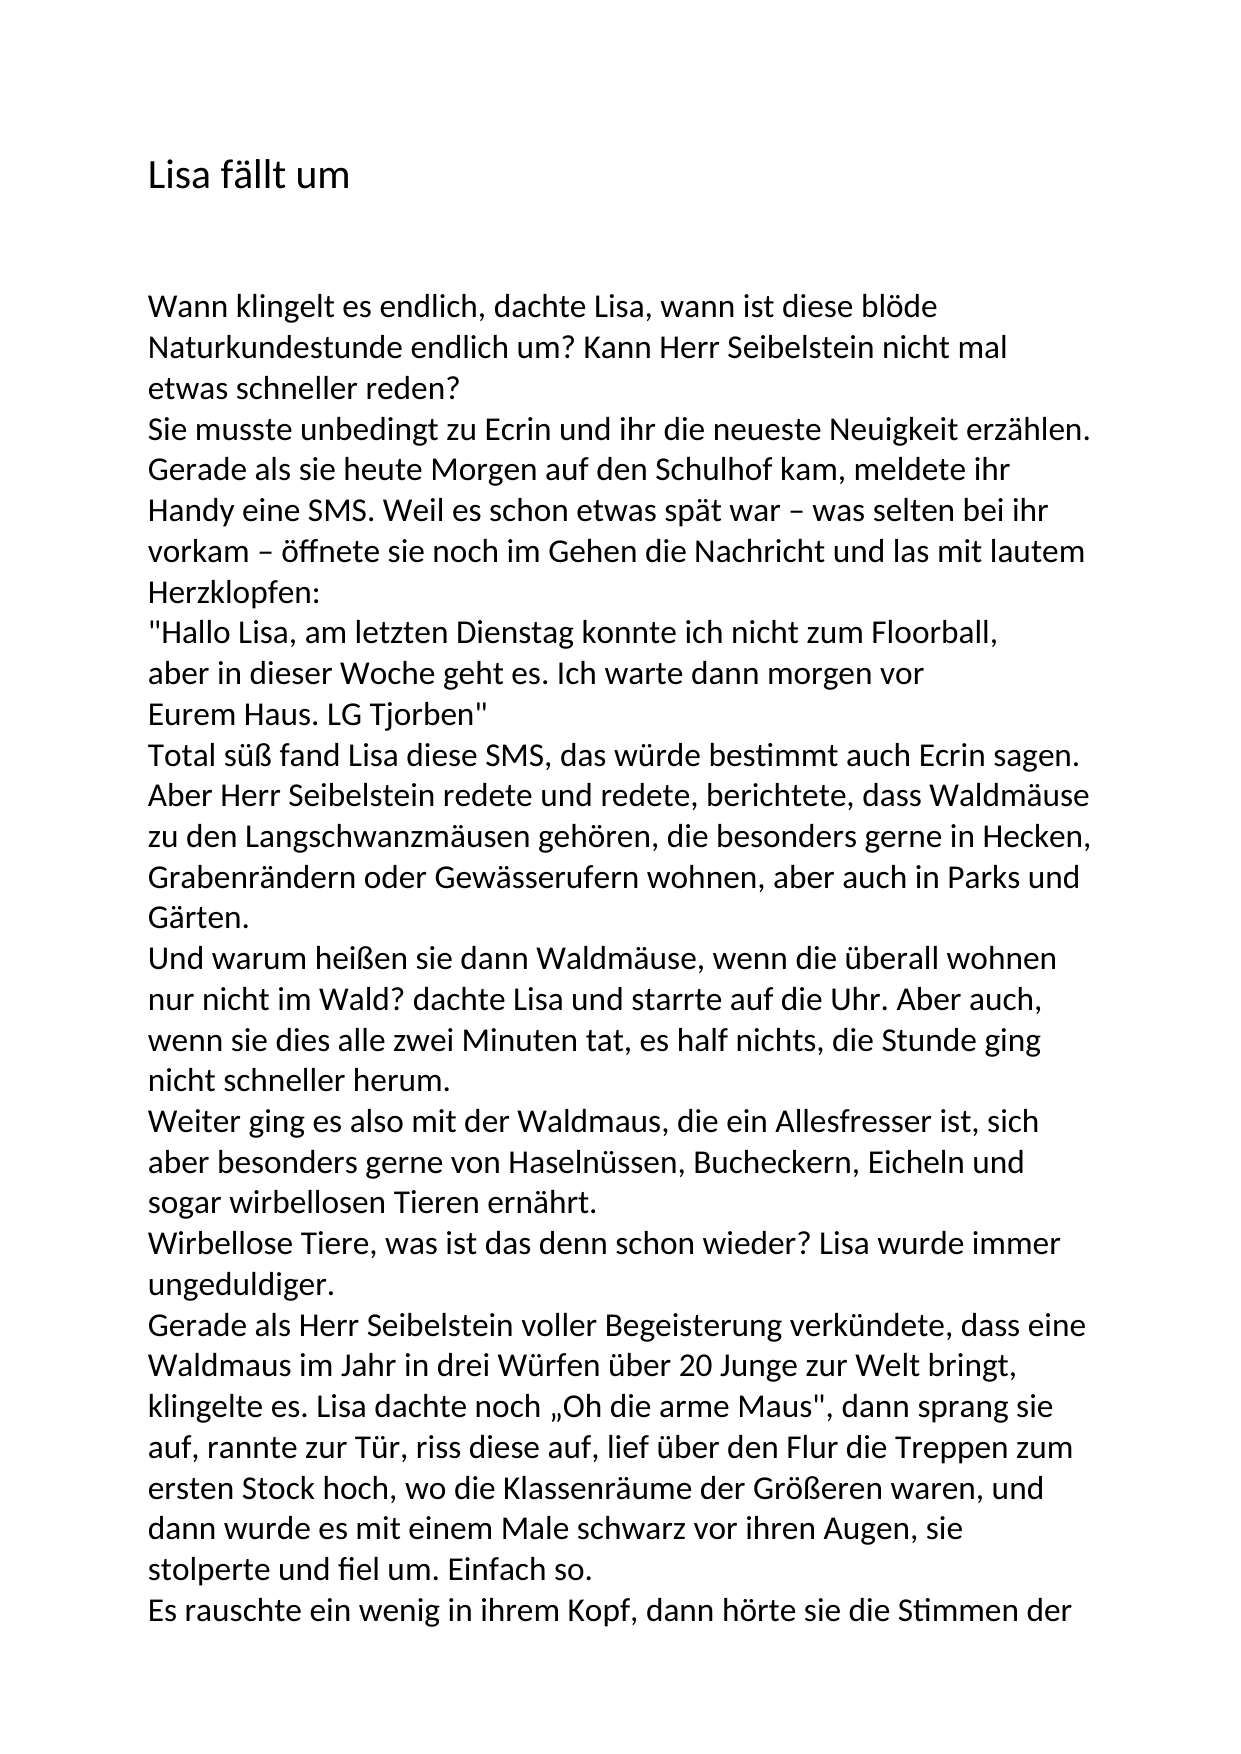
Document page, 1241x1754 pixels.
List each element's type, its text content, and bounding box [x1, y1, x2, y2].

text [148, 286, 1093, 1629]
text Lisa fällt um [148, 148, 1093, 198]
